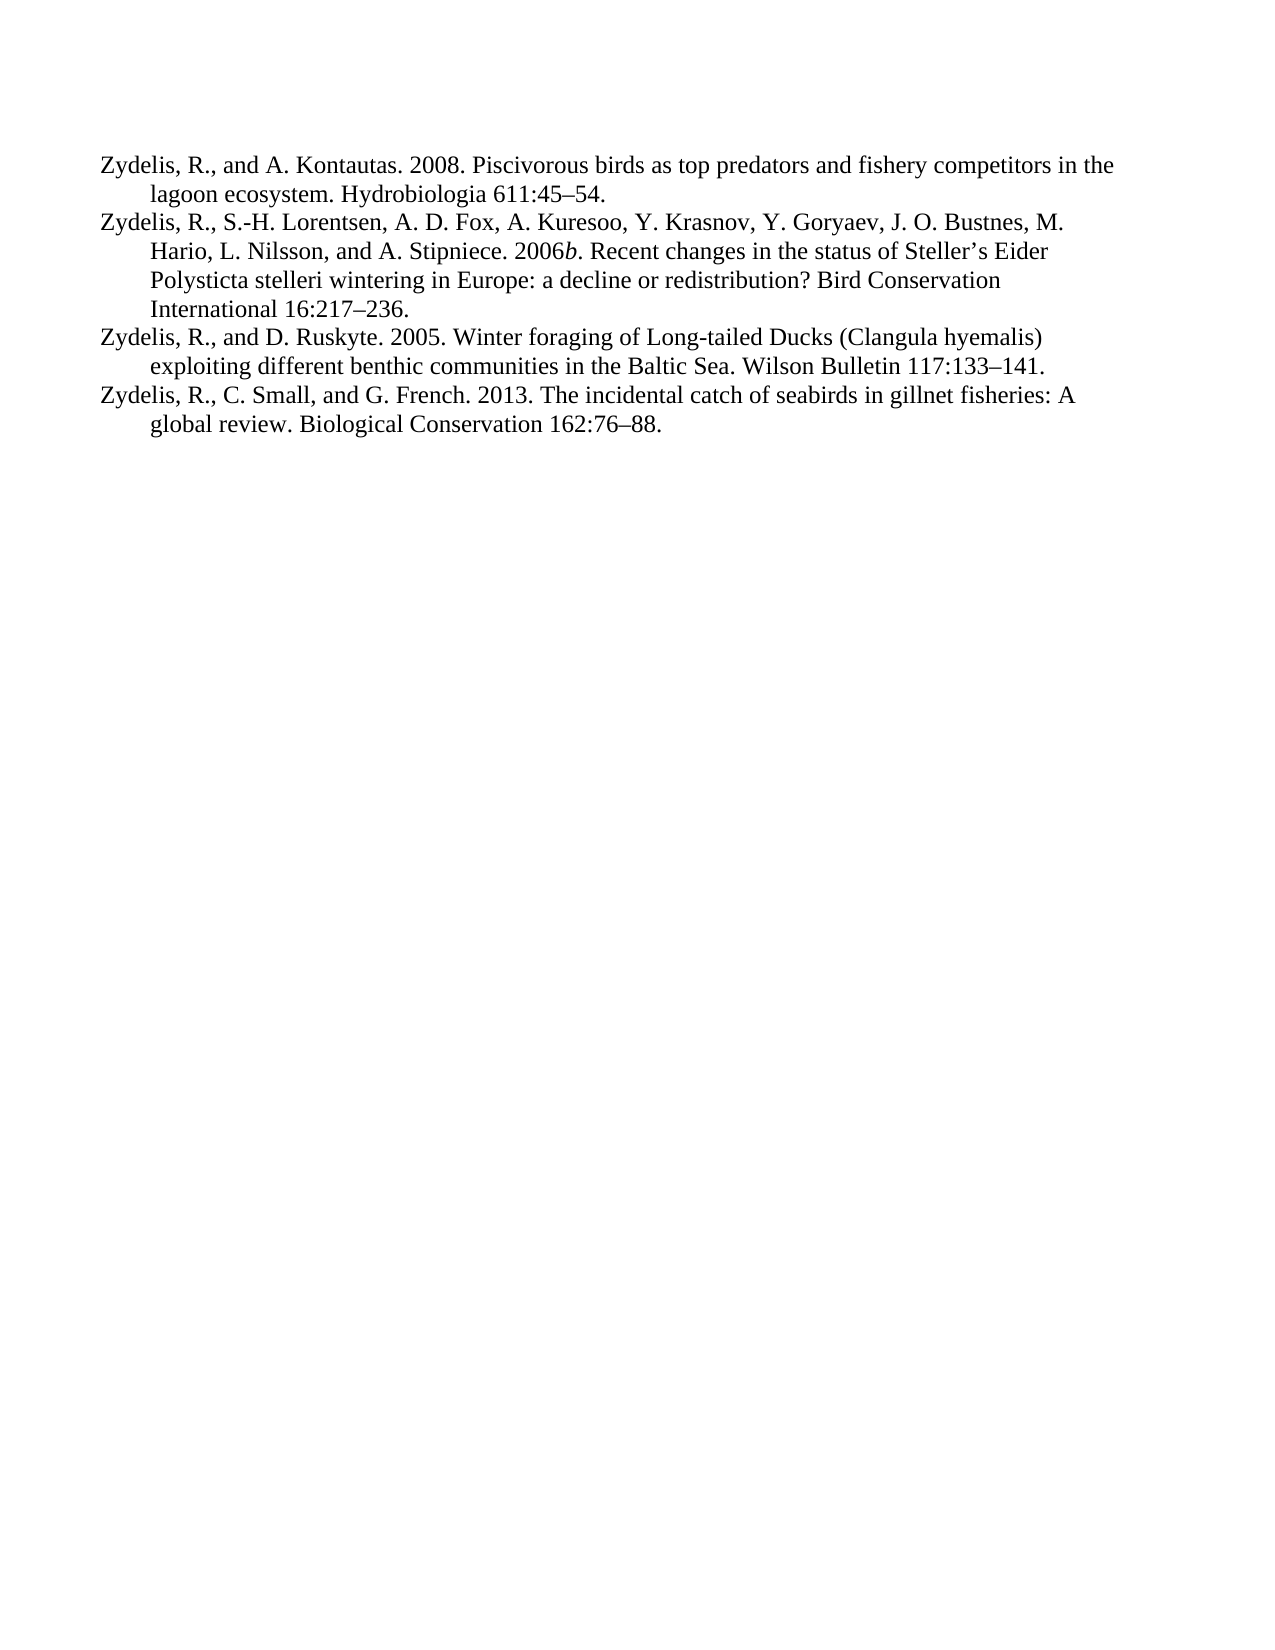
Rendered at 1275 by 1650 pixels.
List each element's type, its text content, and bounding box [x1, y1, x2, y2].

text Zydelis, R., C. Small, and G. French. 2013. The incidental catch of seabirds in gillnet fisheries: A global review. Biological Conservation 162:76–88. [100, 380, 1125, 437]
text Zydelis, R., S.-H. Lorentsen, A. D. Fox, A. Kuresoo, Y. Krasnov, Y. Goryaev, J. O. Bustnes, M. Hario, L. Nilsson, and A. Stipniece. 2006b. Recent changes in the status of Steller’s Eider Polysticta stelleri wintering in Europe: a decline or redistribution? Bird Conservation International 16:217–236. [100, 207, 1125, 322]
text Zydelis, R., and D. Ruskyte. 2005. Winter foraging of Long-tailed Ducks (Clangula hyemalis) exploiting different benthic communities in the Baltic Sea. Wilson Bulletin 117:133–141. [100, 322, 1125, 380]
text Zydelis, R., and A. Kontautas. 2008. Piscivorous birds as top predators and fishery competitors in the lagoon ecosystem. Hydrobiologia 611:45–54. [100, 150, 1125, 207]
